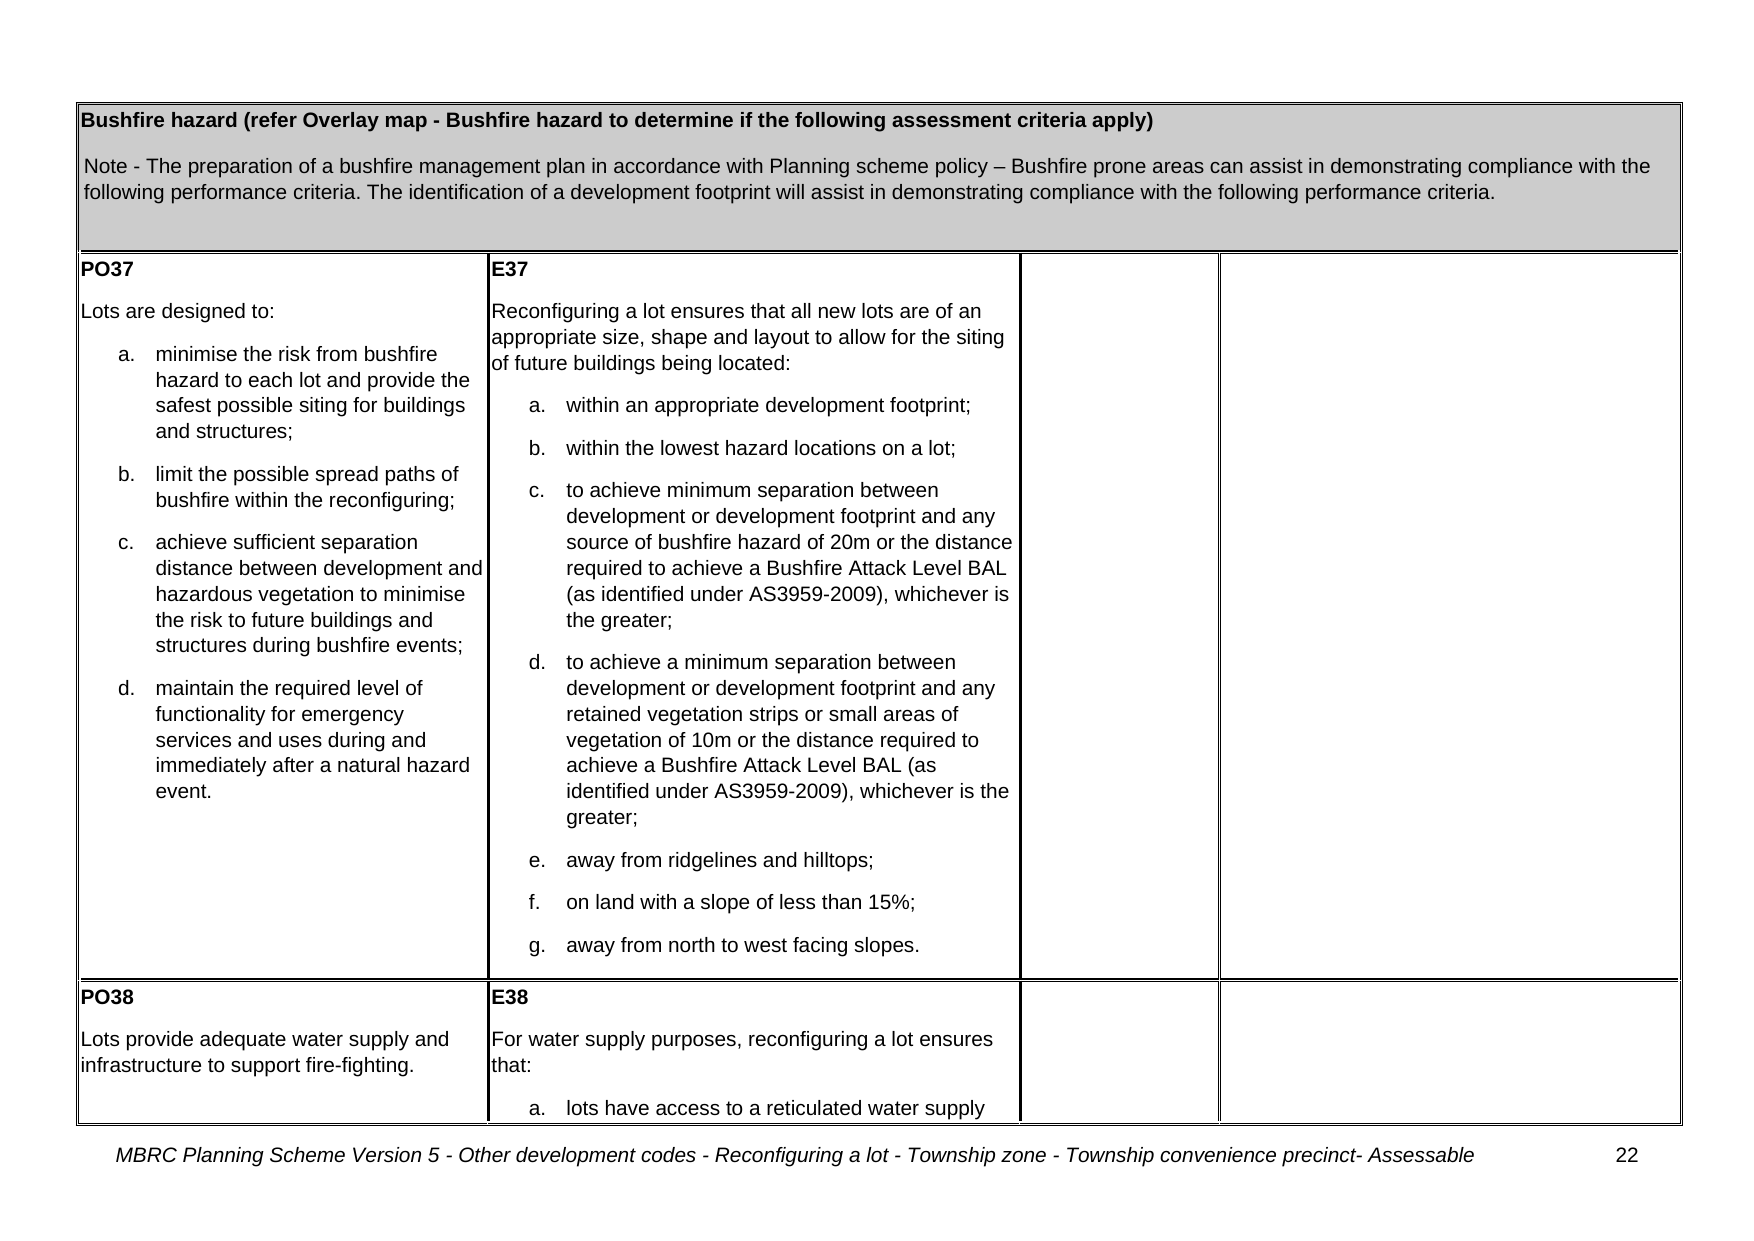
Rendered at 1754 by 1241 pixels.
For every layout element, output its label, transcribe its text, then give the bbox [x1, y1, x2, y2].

table_cell [1221, 250, 1680, 978]
table_cell [1220, 978, 1680, 1122]
table_cell PO37 Lots are designed to: minimise the risk from bushfire hazard to each lot and provide the safest possible siting for buildings and structures; limit the possible spread paths of bushfire within the reconfiguring; achieve sufficient separation distance between development and hazardous vegetation to minimise the risk to future buildings and structures during bushfire events; maintain the required level of functionality for emergency services and uses during and immediately after a natural hazard event. [79, 250, 487, 978]
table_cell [488, 982, 1020, 1122]
table_cell [1020, 982, 1219, 1122]
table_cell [79, 978, 488, 1122]
table_cell Bushfire hazard (refer Overlay map - Bushfire hazard to determine if the following assessment criteria apply) [79, 105, 1680, 250]
table_cell [1022, 254, 1218, 978]
table_cell E37 Reconfiguring a lot ensures that all new lots are of an appropriate size, shape and layout to allow for the siting of future buildings being located: within an appropriate development footprint; within the lowest hazard locations on a lot; to achieve minimum separation between development or development footprint and any source of bushfire hazard of 20m or the distance required to achieve a Bushfire Attack Level BAL (as identified under AS3959-2009), whichever is the greater; to achieve a minimum separation between development or development footprint and any retained vegetation strips or small areas of vegetation of 10m or the distance required to achieve a Bushfire Attack Level BAL (as identified under AS3959-2009), whichever is the greater; away from ridgelines and hilltops; on land with a slope of less than 15%; away from north to west facing slopes. [490, 254, 1019, 978]
